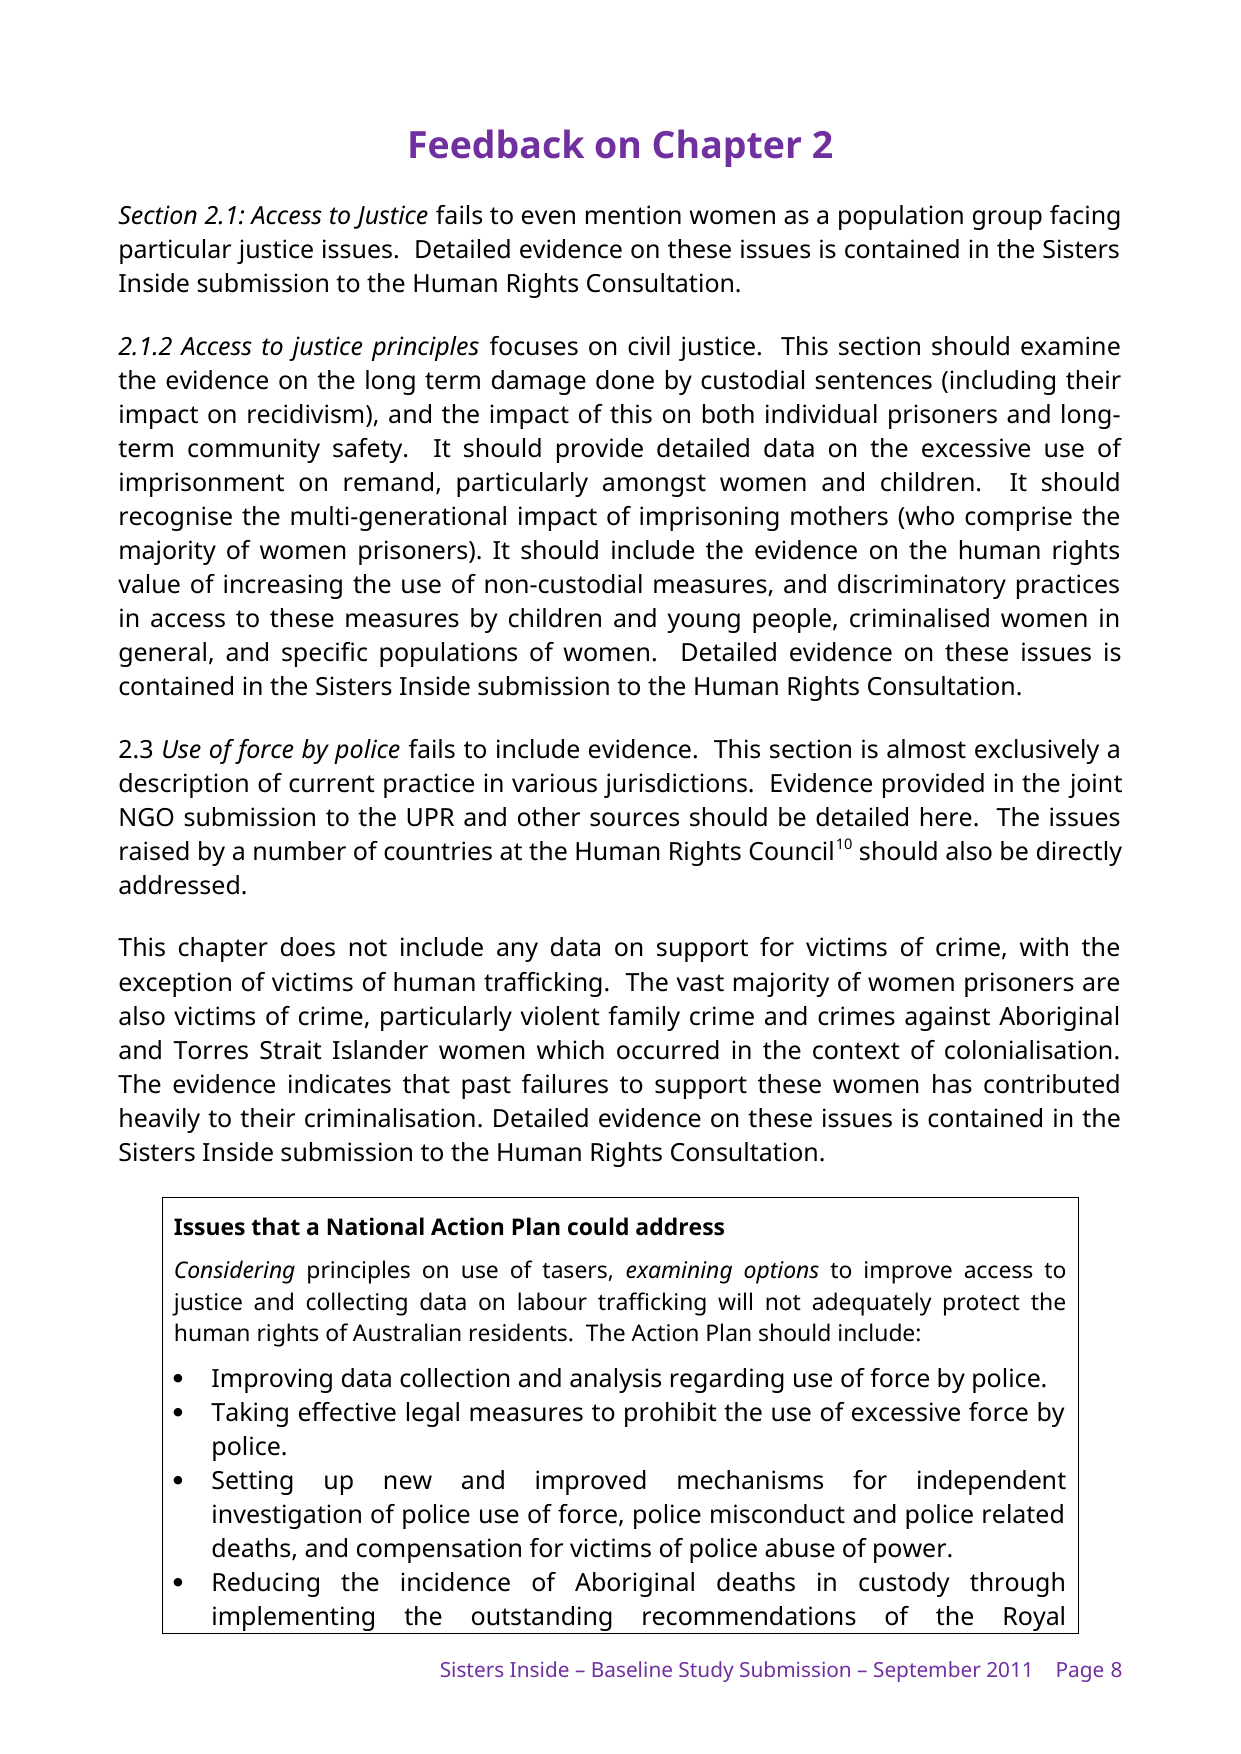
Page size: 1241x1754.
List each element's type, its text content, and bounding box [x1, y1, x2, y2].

text 2.3 Use of force by police fails to include evidence. This section is almost exclusively a description of current practice in various jurisdictions. Evidence provided in the joint NGO submission to the UPR and other sources should be detailed here. The issues raised by a number of countries at the Human Rights Council should also be directly addressed. [118, 731, 1122, 902]
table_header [163, 1198, 1078, 1633]
text Section 2.1: Access to Justice fails to even mention women as a population group facing particular justice issues. Detailed evidence on these issues is contained in the Sisters Inside submission to the Human Rights Consultation. [118, 198, 1122, 300]
text This chapter does not include any data on support for victims of crime, with the exception of victims of human trafficking. The vast majority of women prisoners are also victims of crime, particularly violent family crime and crimes against Aboriginal and Torres Strait Islander women which occurred in the context of colonialisation. The evidence indicates that past failures to support these women has contributed heavily to their criminalisation. Detailed evidence on these issues is contained in the Sisters Inside submission to the Human Rights Consultation. [118, 930, 1122, 1168]
text Feedback on Chapter 2 [118, 118, 1122, 169]
text 2.1.2 Access to justice principles focuses on civil justice. This section should examine the evidence on the long term damage done by custodial sentences (including their impact on recidivism), and the impact of this on both individual prisoners and long-term community safety. It should provide detailed data on the excessive use of imprisonment on remand, particularly amongst women and children. It should recognise the multi-generational impact of imprisoning mothers (who comprise the majority of women prisoners). It should include the evidence on the human rights value of increasing the use of non-custodial measures, and discriminatory practices in access to these measures by children and young people, criminalised women in general, and specific populations of women. Detailed evidence on these issues is contained in the Sisters Inside submission to the Human Rights Consultation. [118, 328, 1122, 703]
